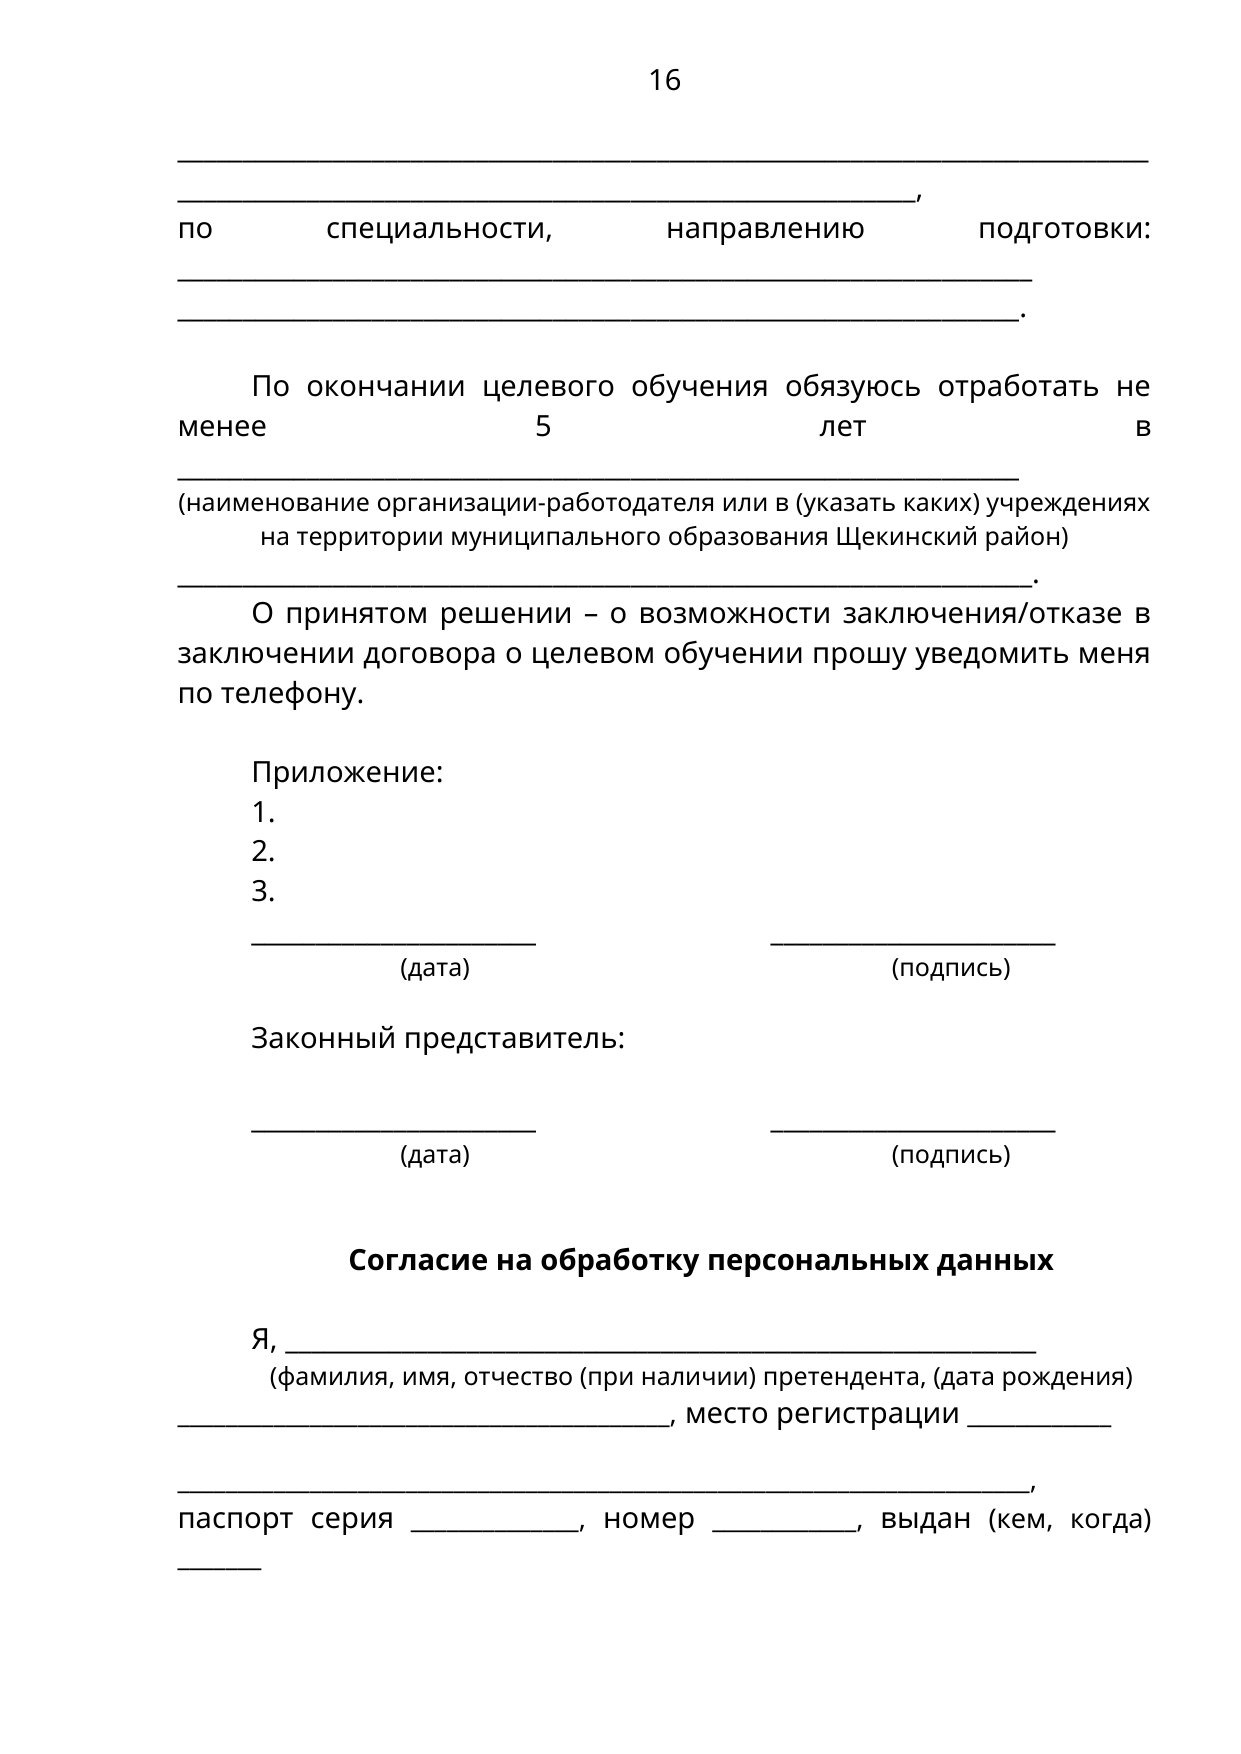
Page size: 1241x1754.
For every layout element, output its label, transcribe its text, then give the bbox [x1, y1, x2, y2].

text паспорт серия ______________, номер ____________, выдан (кем, когда) _______ [177, 1497, 1152, 1574]
text (фамилия, имя, отчество (при наличии) претендента, (дата рождения) [177, 1358, 1152, 1392]
text 2. [177, 831, 1152, 870]
text По окончании целевого обучения обязуюсь отработать не менее 5 лет в _________________________________________________________________ [177, 366, 1152, 485]
text (дата) (подпись) [177, 1137, 1152, 1171]
text ______________________ ______________________ [177, 910, 1152, 950]
text __________________________________________________________________. [177, 553, 1152, 592]
text (дата) (подпись) [177, 950, 1152, 984]
text Я, __________________________________________________________ [177, 1318, 1152, 1358]
text ______________________ ______________________ [177, 1097, 1152, 1137]
text Согласие на обработку персональных данных [177, 1239, 1152, 1279]
text _______________________________________________________________________, [177, 1461, 1152, 1497]
text 3. [177, 870, 1152, 910]
text 1. [177, 791, 1152, 831]
text _________________________________________________________________. [177, 286, 1152, 326]
text Приложение: [177, 751, 1152, 791]
text по специальности, направлению подготовки: __________________________________________________________________ [177, 207, 1152, 286]
text _________________________________________, место регистрации ____________ [177, 1392, 1152, 1432]
text О принятом решении – о возможности заключения/отказе в заключении договора о целевом обучении прошу уведомить меня по телефону. [177, 592, 1152, 712]
text Законный представитель: [177, 1018, 1152, 1057]
text ____________________________________________________________________________________________________________________________________, [177, 127, 1152, 207]
text (наименование организации-работодателя или в (указать каких) учреждениях на территории муниципального образования Щекинский район) [177, 485, 1152, 553]
